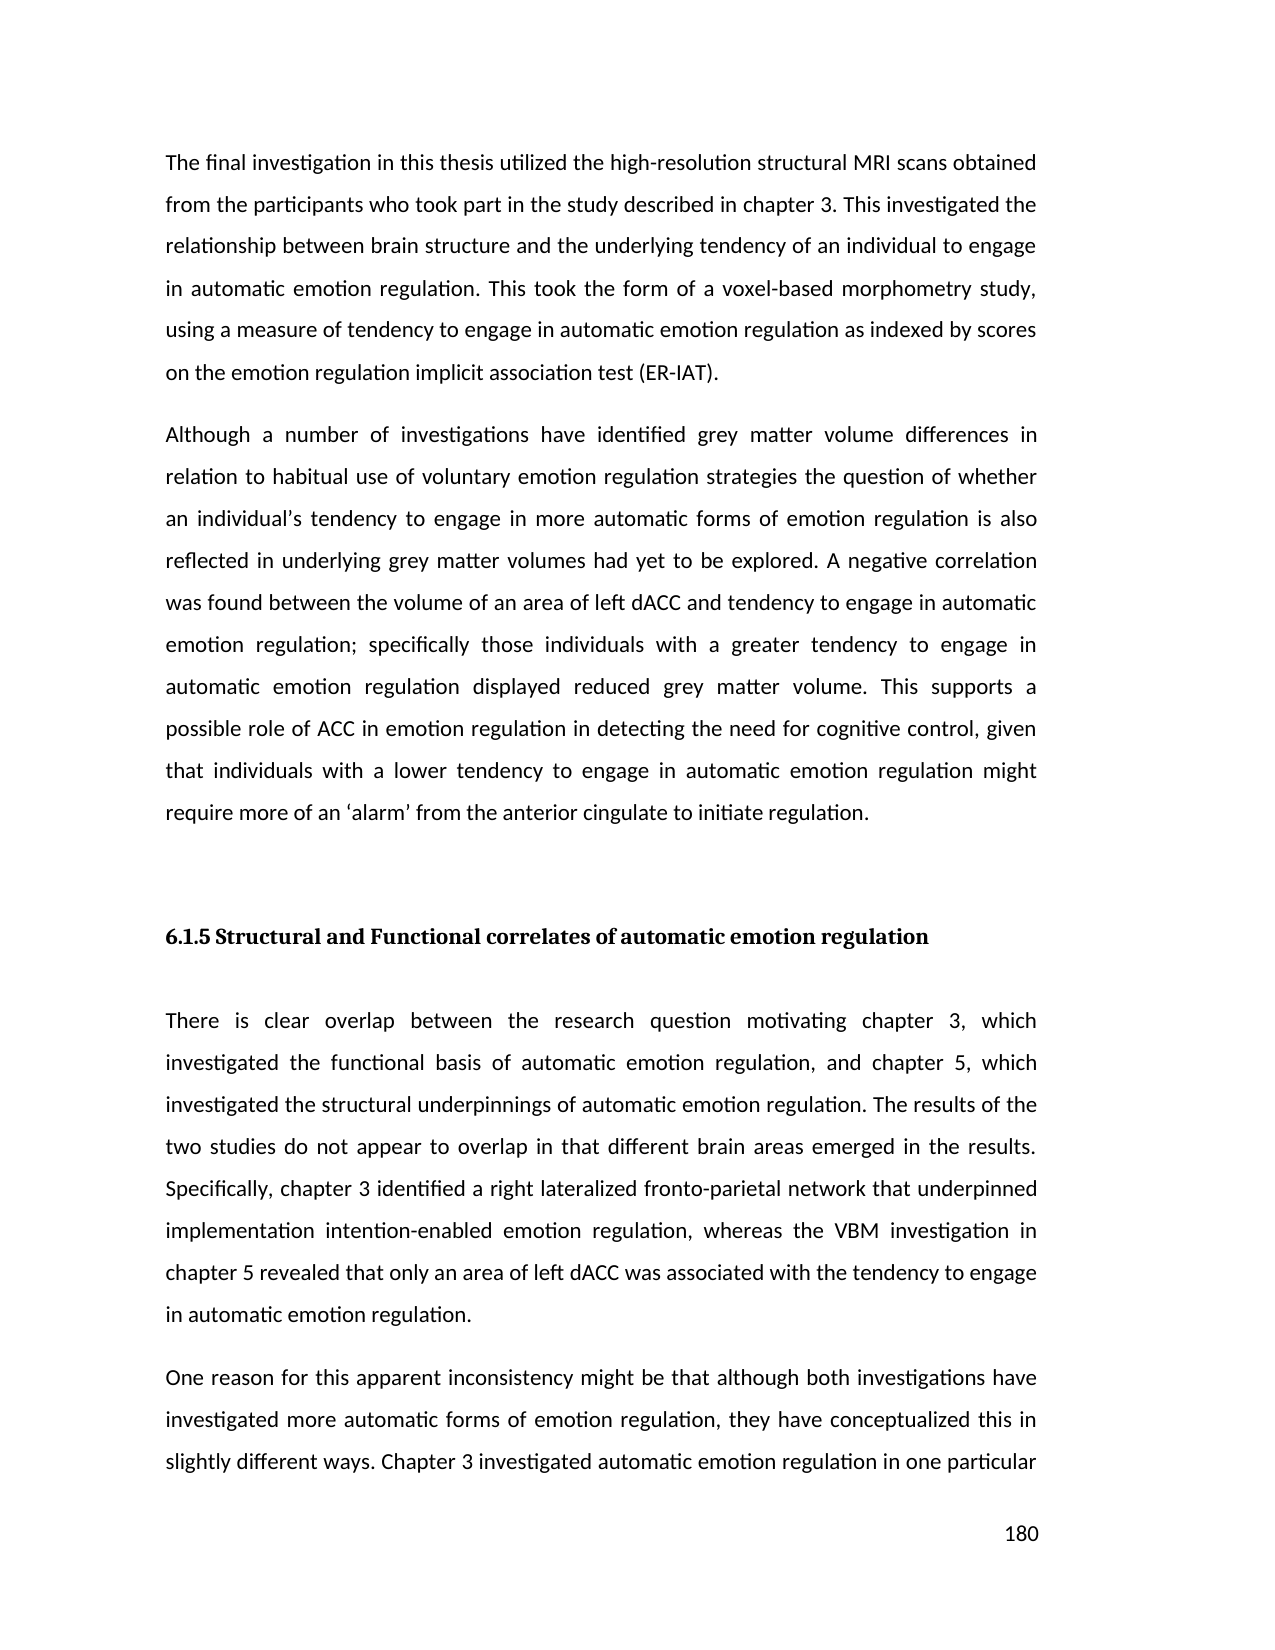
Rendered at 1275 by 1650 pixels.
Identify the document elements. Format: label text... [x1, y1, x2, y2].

text Although a number of investigations have identified grey matter volume differences in relation to habitual use of voluntary emotion regulation strategies the question of whether an individual’s tendency to engage in more automatic forms of emotion regulation is also reflected in underlying grey matter volumes had yet to be explored. A negative correlation was found between the volume of an area of left dACC and tendency to engage in automatic emotion regulation; specifically those individuals with a greater tendency to engage in automatic emotion regulation displayed reduced grey matter volume. This supports a possible role of ACC in emotion regulation in detecting the need for cognitive control, given that individuals with a lower tendency to engage in automatic emotion regulation might require more of an ‘alarm’ from the anterior cingulate to initiate regulation. [165, 420, 1039, 826]
text There is clear overlap between the research question motivating chapter 3, which investigated the functional basis of automatic emotion regulation, and chapter 5, which investigated the structural underpinnings of automatic emotion regulation. The results of the two studies do not appear to overlap in that different brain areas emerged in the results. Specifically, chapter 3 identified a right lateralized fronto-parietal network that underpinned implementation intention-enabled emotion regulation, whereas the VBM investigation in chapter 5 revealed that only an area of left dACC was associated with the tendency to engage in automatic emotion regulation. [165, 1007, 1039, 1328]
subtitle 6.1.5 Structural and Functional correlates of automatic emotion regulation [165, 924, 1039, 950]
text The final investigation in this thesis utilized the high-resolution structural MRI scans obtained from the participants who took part in the study described in chapter 3. This investigated the relationship between brain structure and the underlying tendency of an individual to engage in automatic emotion regulation. This took the form of a voxel-based morphometry study, using a measure of tendency to engage in automatic emotion regulation as indexed by scores on the emotion regulation implicit association test (ER-IAT). [165, 148, 1039, 386]
